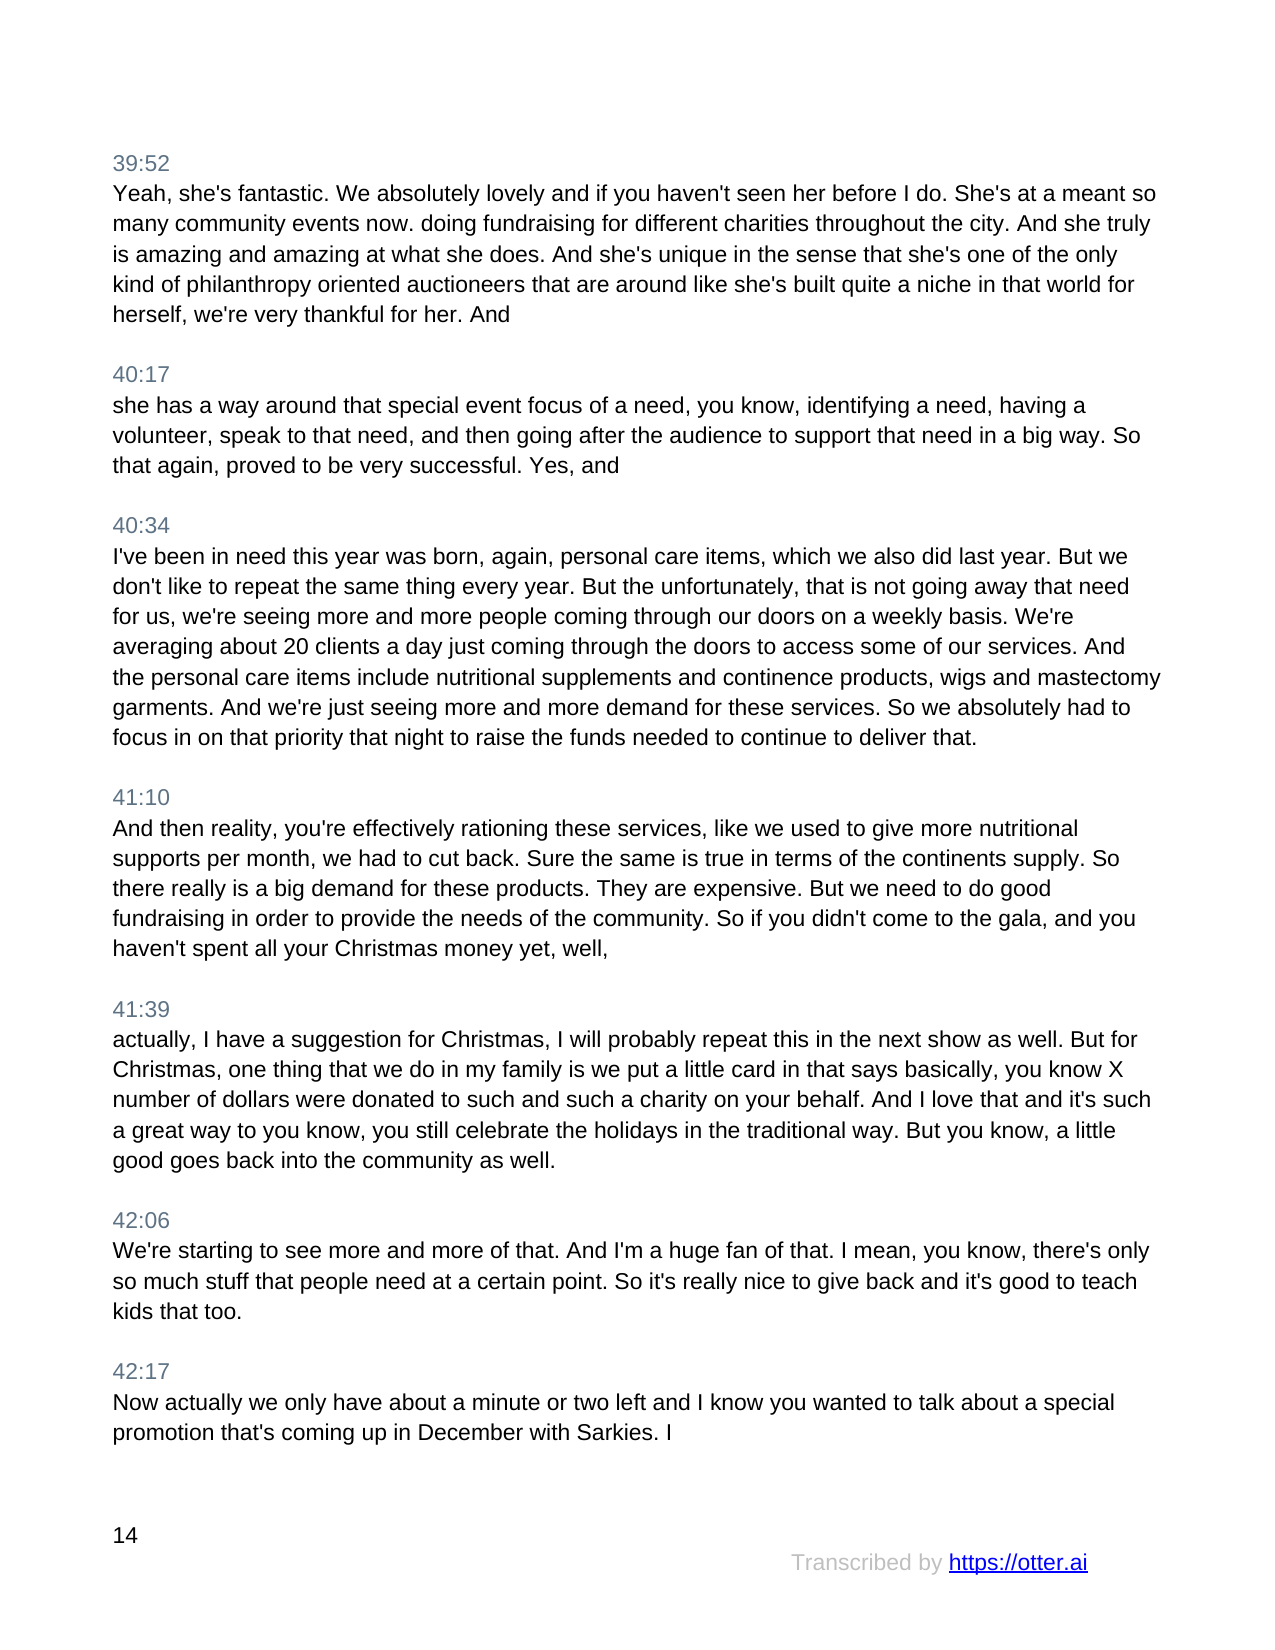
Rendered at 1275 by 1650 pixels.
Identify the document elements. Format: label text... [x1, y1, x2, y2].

text 42:06 [112, 1207, 1162, 1234]
text I've been in need this year was born, again, personal care items, which we also did last year. But we don't like to repeat the same thing every year. But the unfortunately, that is not going away that need for us, we're seeing more and more people coming through our doors on a weekly basis. We're averaging about 20 clients a day just coming through the doors to access some of our services. And the personal care items include nutritional supplements and continence products, wigs and mastectomy garments. And we're just seeing more and more demand for these services. So we absolutely had to focus in on that priority that night to raise the funds needed to continue to deliver that. [112, 543, 1162, 750]
text 39:52 [112, 150, 1162, 176]
text 41:39 [112, 996, 1162, 1022]
text Now actually we only have about a minute or two left and I know you wanted to talk about a special promotion that's coming up in December with Sarkies. I [112, 1388, 1162, 1445]
text she has a way around that special event focus of a need, you know, identifying a need, having a volunteer, speak to that need, and then going after the audience to support that need in a big way. So that again, proved to be very successful. Yes, and [112, 392, 1162, 478]
text 41:10 [112, 784, 1162, 811]
text 40:17 [112, 361, 1162, 388]
text actually, I have a suggestion for Christmas, I will probably repeat this in the next show as well. But for Christmas, one thing that we do in my family is we put a little card in that says basically, you know X number of dollars were donated to such and such a charity on your behalf. And I love that and it's such a great way to you know, you still celebrate the holidays in the traditional way. But you know, a little good goes back into the community as well. [112, 1026, 1162, 1173]
text And then reality, you're effectively rationing these services, like we used to give more nutritional supports per month, we had to cut back. Sure the same is true in terms of the continents supply. So there really is a big demand for these products. They are expensive. But we need to do good fundraising in order to provide the needs of the community. So if you didn't come to the gala, and you haven't spent all your Christmas money yet, well, [112, 814, 1162, 962]
text 40:34 [112, 512, 1162, 539]
text We're starting to see more and more of that. And I'm a huge fan of that. I mean, you know, there's only so much stuff that people need at a certain point. So it's really nice to give back and it's good to teach kids that too. [112, 1237, 1162, 1324]
text Yeah, she's fantastic. We absolutely lovely and if you haven't seen her before I do. She's at a meant so many community events now. doing fundraising for different charities throughout the city. And she truly is amazing and amazing at what she does. And she's unique in the sense that she's one of the only kind of philanthropy oriented auctioneers that are around like she's built quite a niche in that world for herself, we're very thankful for her. And [112, 180, 1162, 327]
text 42:17 [112, 1358, 1162, 1385]
